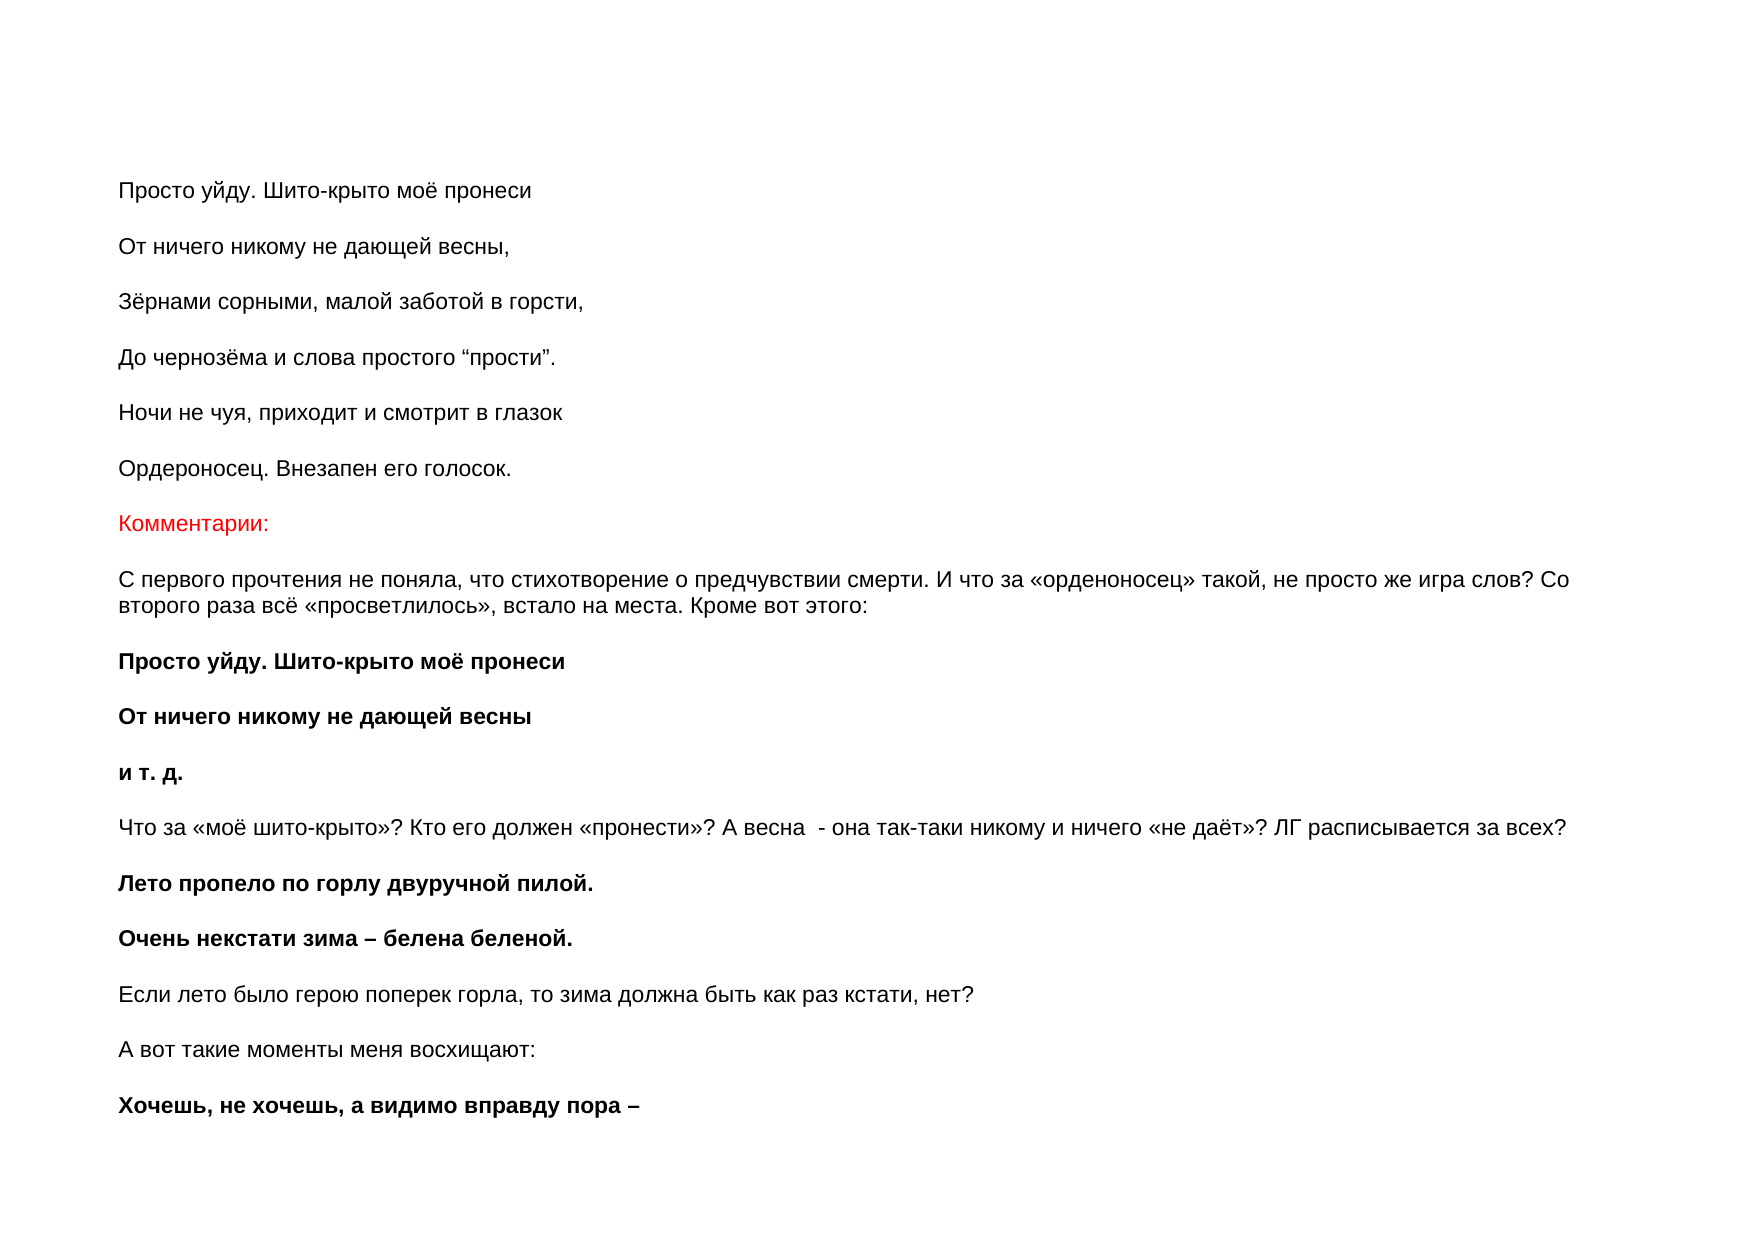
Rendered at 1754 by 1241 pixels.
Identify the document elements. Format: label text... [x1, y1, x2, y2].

text Просто уйду. Шито-крыто моё пронеси [118, 648, 1636, 674]
text Что за «моё шито-крыто»? Кто его должен «пронести»? А весна - она так-таки никому и ничего «не даёт»? ЛГ расписывается за всех? [118, 814, 1636, 841]
text Ордероносец. Внезапен его голосок. [118, 455, 1636, 481]
text Если лето было герою поперек горла, то зима должна быть как раз кстати, нет? [118, 981, 1636, 1007]
text А вот такие моменты меня восхищают: [118, 1036, 1636, 1063]
text Очень некстати зима – белена беленой. [118, 925, 1636, 952]
text Просто уйду. Шито-крыто моё пронеси [118, 177, 1636, 203]
text и т. д. [118, 759, 1636, 785]
text Хочешь, не хочешь, а видимо вправду пора – [118, 1092, 1636, 1118]
text До чернозёма и слова простого “прости”. [118, 344, 1636, 370]
text Зёрнами сорными, малой заботой в горсти, [118, 288, 1636, 314]
text С первого прочтения не поняла, что стихотворение о предчувствии смерти. И что за «орденоносец» такой, не просто же игра слов? Со второго раза всё «просветлилось», встало на места. Кроме вот этого: [118, 566, 1636, 618]
text Лето пропело по горлу двуручной пилой. [118, 870, 1636, 896]
text От ничего никому не дающей весны, [118, 233, 1636, 259]
text От ничего никому не дающей весны [118, 703, 1636, 729]
text Ночи не чуя, приходит и смотрит в глазок [118, 399, 1636, 426]
text Комментарии: [118, 510, 1636, 537]
